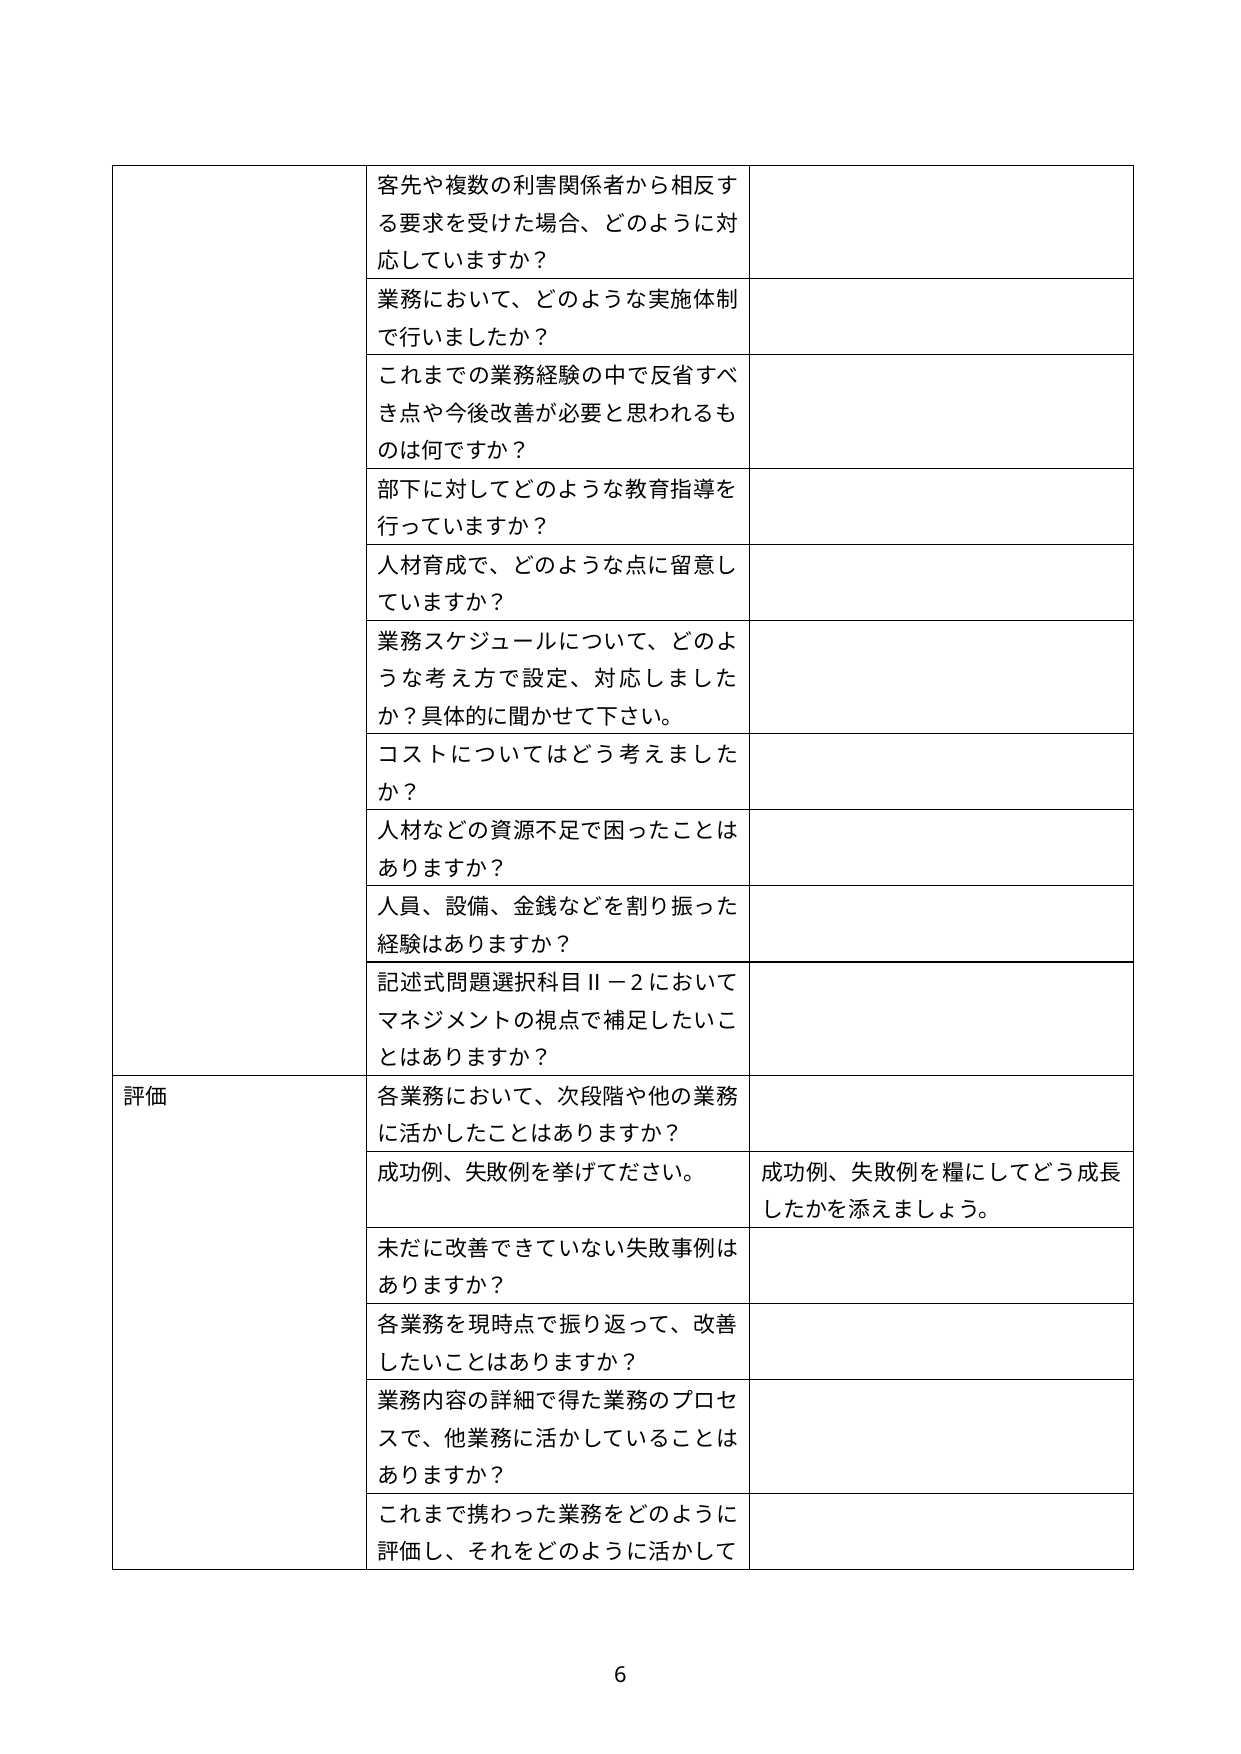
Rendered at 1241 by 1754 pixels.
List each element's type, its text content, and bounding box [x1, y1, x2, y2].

table_cell [750, 166, 1133, 278]
table_cell [750, 963, 1133, 1075]
table_cell [750, 279, 1133, 354]
table_cell 各業務において、次段階や他の業務に活かしたことはありますか？ [367, 1076, 749, 1151]
table_cell [750, 1076, 1133, 1151]
table_cell [750, 734, 1133, 809]
table_cell [750, 545, 1133, 620]
table_cell 人員、設備、金銭などを割り振った経験はありますか？ [367, 886, 749, 961]
table_cell 業務において、どのような実施体制で行いましたか？ [367, 279, 749, 354]
table_cell コストについてはどう考えましたか？ [367, 734, 749, 809]
table_cell 人材などの資源不足で困ったことはありますか？ [367, 810, 749, 885]
table_cell これまでの業務経験の中で反省すべき点や今後改善が必要と思われるものは何ですか？ [367, 355, 749, 468]
table_cell 記述式問題選択科目Ⅱ－2においてマネジメントの視点で補足したいことはありますか？ [367, 963, 749, 1075]
table_cell [750, 355, 1133, 468]
table_cell 各業務を現時点で振り返って、改善したいことはありますか？ [367, 1304, 749, 1379]
table_cell 評価 [113, 1076, 366, 1569]
table_cell [750, 810, 1133, 885]
table_cell 人材育成で、どのような点に留意していますか？ [367, 545, 749, 620]
table_cell 業務スケジュールについて、どのような考え方で設定、対応しましたか？具体的に聞かせて下さい。 [367, 621, 749, 733]
table_cell [750, 886, 1133, 961]
table_cell [750, 469, 1133, 544]
table_cell [750, 1380, 1133, 1493]
table_cell [750, 1228, 1133, 1303]
table_cell 成功例、失敗例を挙げてださい。 [367, 1152, 749, 1227]
table_cell [750, 1304, 1133, 1379]
table_cell 業務内容の詳細で得た業務のプロセスで、他業務に活かしていることはありますか？ [367, 1380, 749, 1493]
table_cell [367, 1494, 749, 1569]
table_cell 部下に対してどのような教育指導を行っていますか？ [367, 469, 749, 544]
table_cell 未だに改善できていない失敗事例はありますか？ [367, 1228, 749, 1303]
table_cell 客先や複数の利害関係者から相反する要求を受けた場合、どのように対応していますか？ [367, 166, 749, 278]
table_cell [750, 621, 1133, 733]
table_cell 成功例、失敗例を糧にしてどう成長したかを添えましょう。 [750, 1152, 1133, 1227]
table_cell [750, 1494, 1133, 1569]
